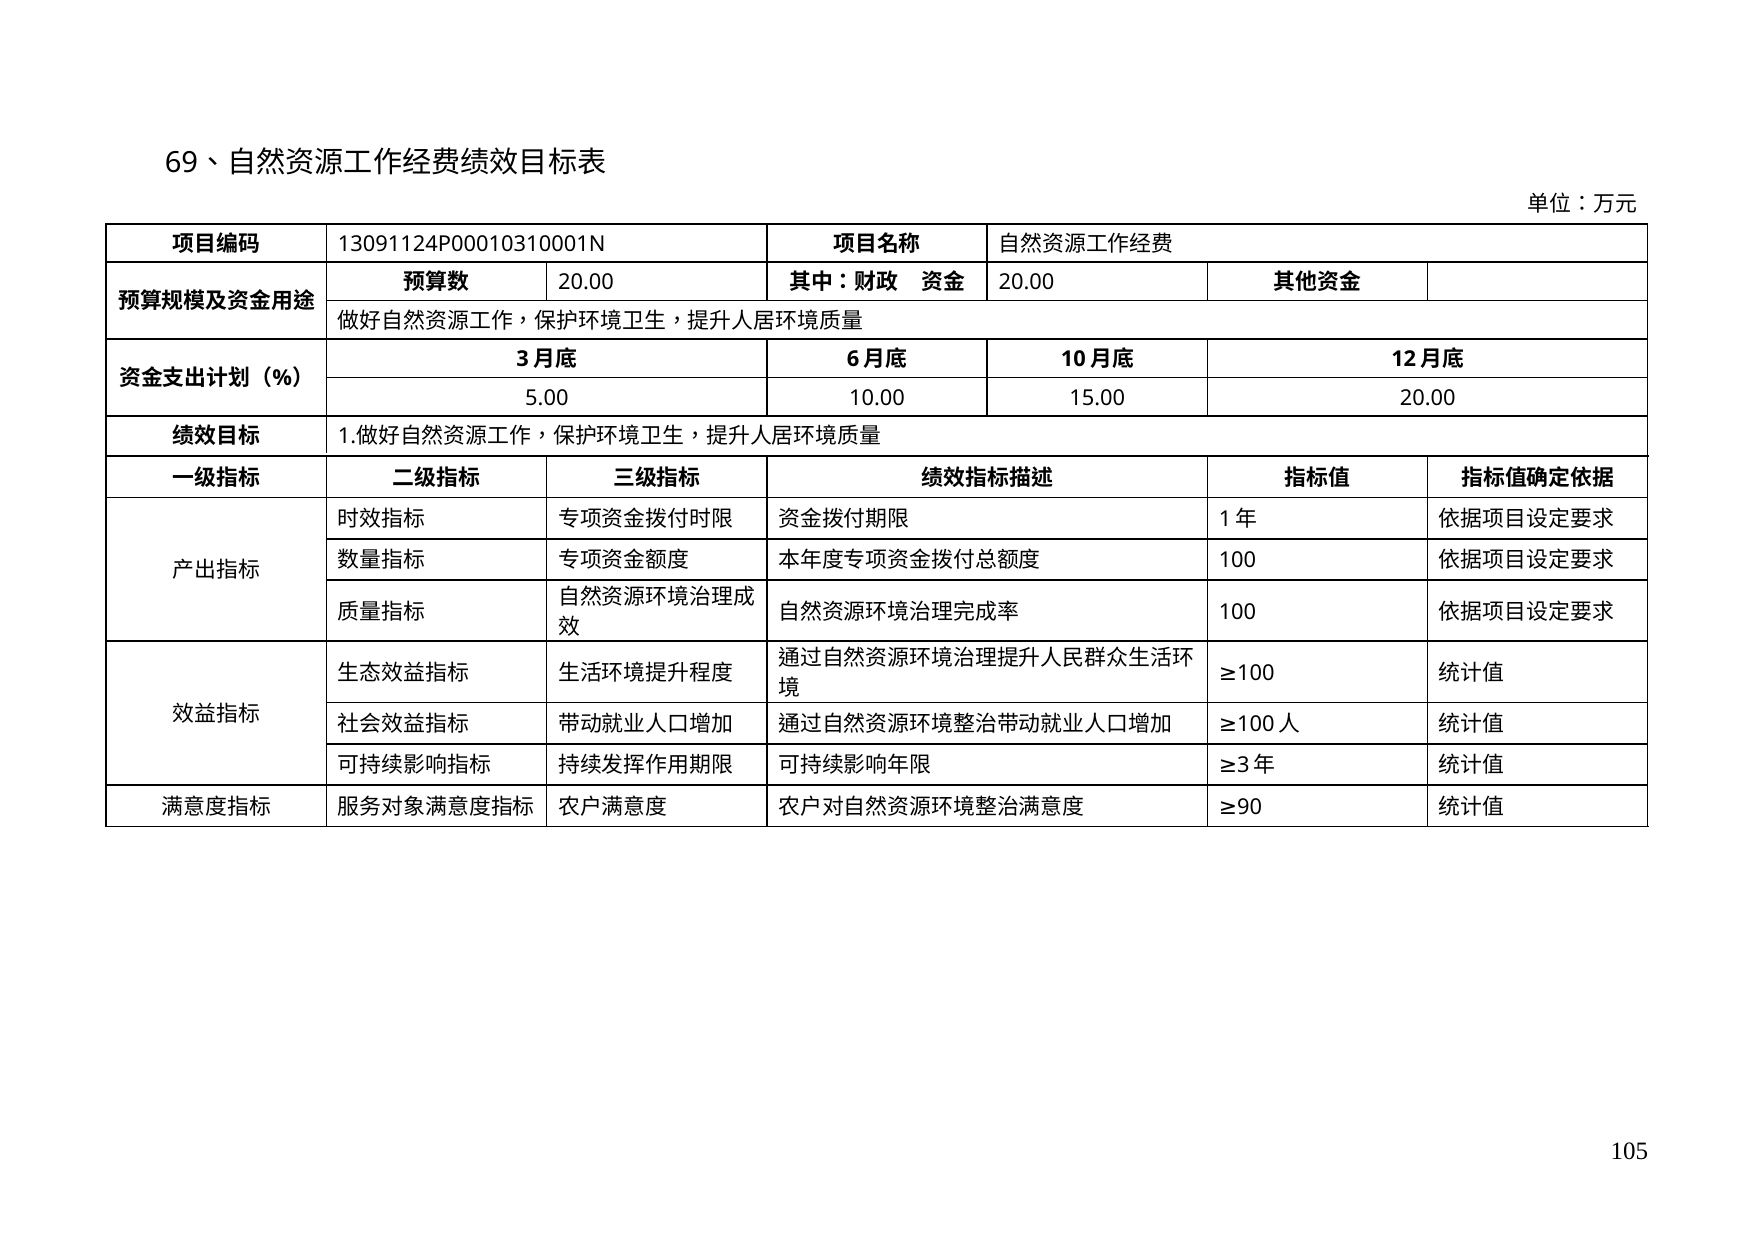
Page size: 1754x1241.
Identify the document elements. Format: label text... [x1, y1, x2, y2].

text 69、自然资源工作经费绩效目标表 [106, 142, 1648, 181]
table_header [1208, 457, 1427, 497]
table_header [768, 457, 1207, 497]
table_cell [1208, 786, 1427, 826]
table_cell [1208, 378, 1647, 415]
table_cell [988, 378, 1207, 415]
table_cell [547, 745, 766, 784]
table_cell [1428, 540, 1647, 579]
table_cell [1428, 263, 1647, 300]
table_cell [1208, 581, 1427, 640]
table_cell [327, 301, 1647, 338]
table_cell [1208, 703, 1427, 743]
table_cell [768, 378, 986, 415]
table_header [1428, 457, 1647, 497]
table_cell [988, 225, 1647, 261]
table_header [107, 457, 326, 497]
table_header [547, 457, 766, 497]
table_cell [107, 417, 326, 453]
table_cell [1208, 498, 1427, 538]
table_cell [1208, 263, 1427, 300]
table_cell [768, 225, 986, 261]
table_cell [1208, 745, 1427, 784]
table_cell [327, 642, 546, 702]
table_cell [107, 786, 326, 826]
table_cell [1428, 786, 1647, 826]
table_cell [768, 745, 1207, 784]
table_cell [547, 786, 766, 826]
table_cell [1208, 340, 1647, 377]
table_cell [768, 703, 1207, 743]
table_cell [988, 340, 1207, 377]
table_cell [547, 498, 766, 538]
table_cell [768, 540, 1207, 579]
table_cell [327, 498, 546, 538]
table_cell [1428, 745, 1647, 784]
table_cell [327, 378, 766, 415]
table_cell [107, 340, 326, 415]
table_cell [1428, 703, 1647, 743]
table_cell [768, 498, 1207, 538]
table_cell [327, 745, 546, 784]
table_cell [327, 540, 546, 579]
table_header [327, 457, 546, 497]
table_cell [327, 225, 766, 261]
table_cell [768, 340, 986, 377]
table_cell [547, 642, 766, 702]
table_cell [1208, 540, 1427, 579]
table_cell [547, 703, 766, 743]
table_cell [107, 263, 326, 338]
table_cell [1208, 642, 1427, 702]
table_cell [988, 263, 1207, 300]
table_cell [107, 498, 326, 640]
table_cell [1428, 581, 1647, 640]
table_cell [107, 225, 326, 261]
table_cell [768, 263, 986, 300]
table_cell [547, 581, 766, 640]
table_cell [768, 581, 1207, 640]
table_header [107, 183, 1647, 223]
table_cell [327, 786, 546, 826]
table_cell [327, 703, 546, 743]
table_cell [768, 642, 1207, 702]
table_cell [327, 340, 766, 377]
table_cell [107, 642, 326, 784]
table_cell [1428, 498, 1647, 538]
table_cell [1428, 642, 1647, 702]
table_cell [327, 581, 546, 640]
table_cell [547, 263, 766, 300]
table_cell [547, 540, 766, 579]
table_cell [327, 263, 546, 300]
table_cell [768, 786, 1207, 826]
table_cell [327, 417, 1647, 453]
